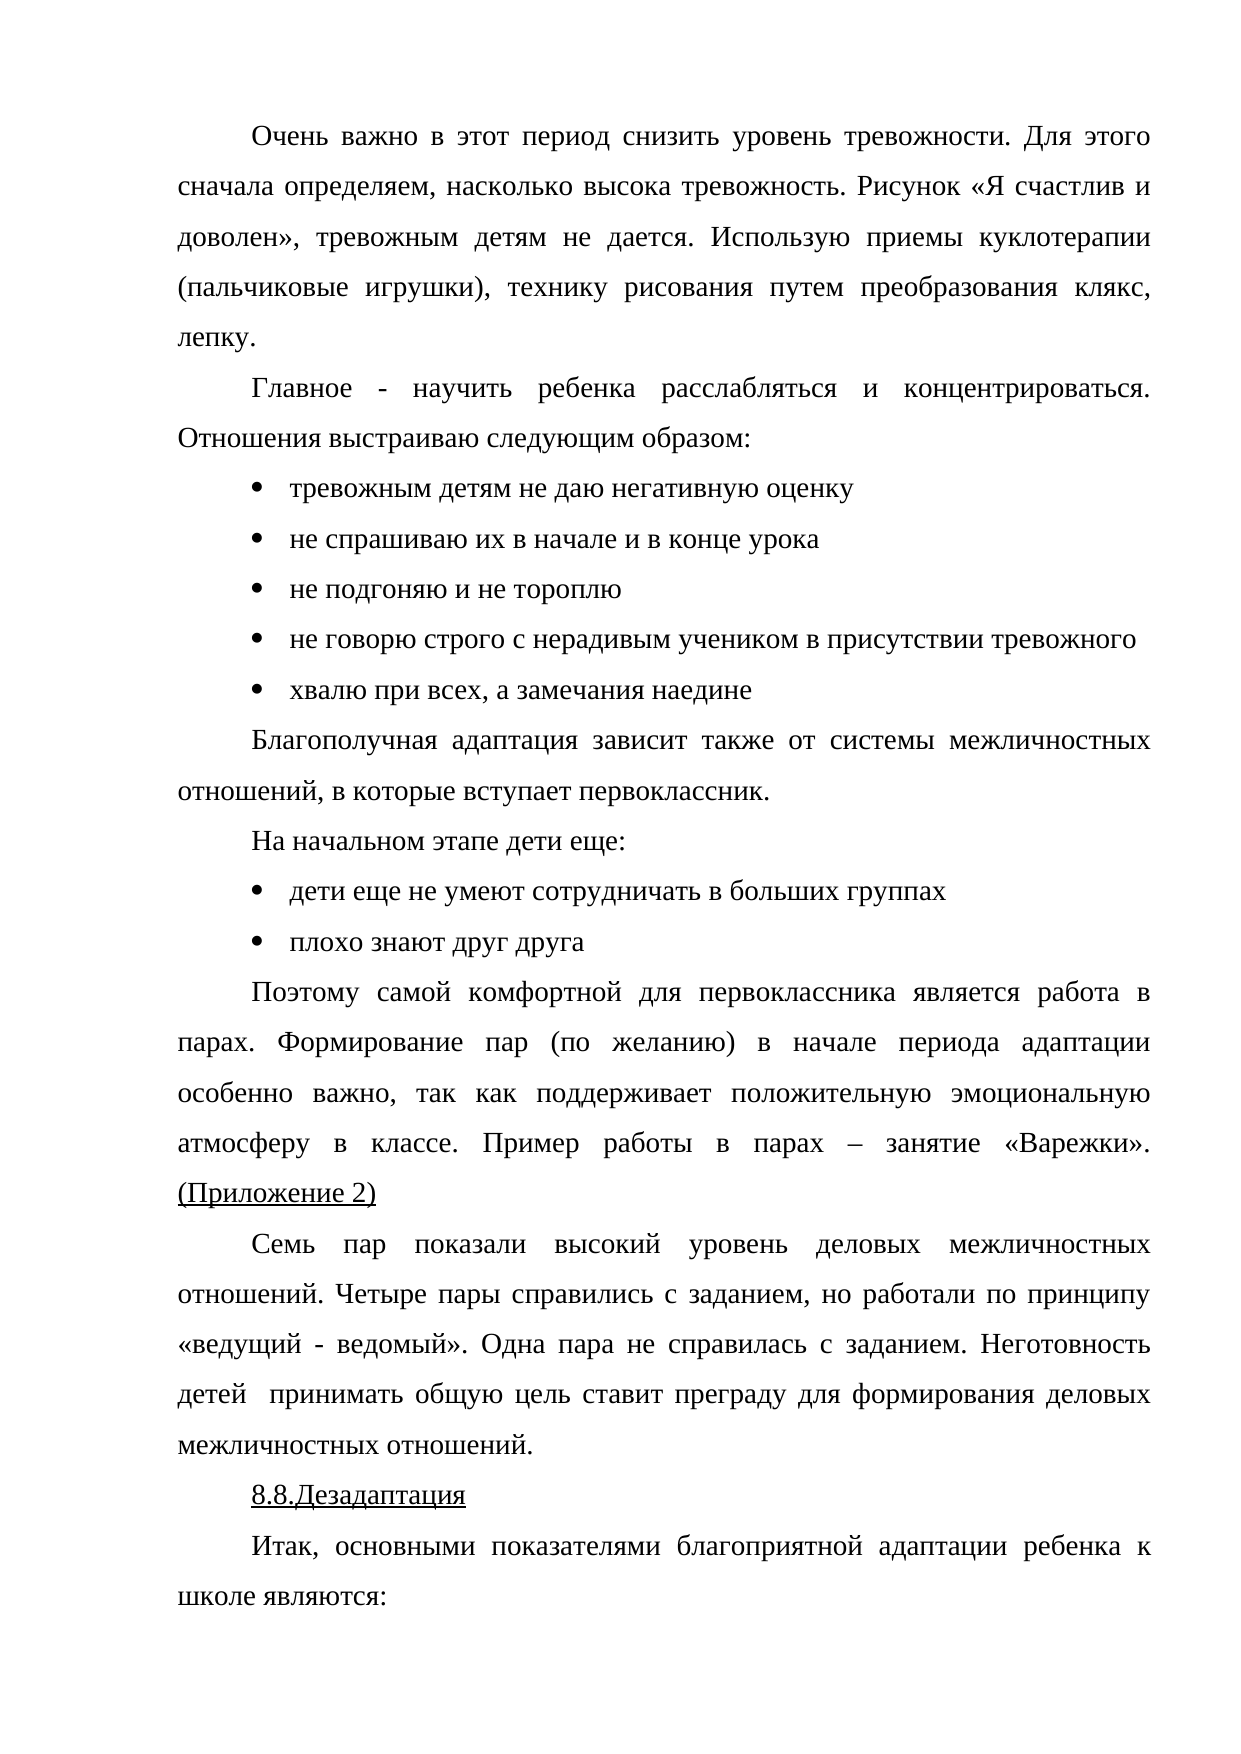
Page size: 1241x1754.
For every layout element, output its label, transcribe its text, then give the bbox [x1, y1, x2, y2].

text Поэтому самой комфортной для первоклассника является работа в парах. Формирование пар (по желанию) в начале периода адаптации особенно важно, так как поддерживает положительную эмоциональную атмосферу в классе. Пример работы в парах – занятие «Варежки». (Приложение 2) [177, 974, 1152, 1209]
list хвалю при всех, а замечания наедине [252, 672, 1152, 706]
list тревожным детям не даю негативную оценку [252, 470, 1152, 504]
text Очень важно в этот период снизить уровень тревожности. Для этого сначала определяем, насколько высока тревожность. Рисунок «Я счастлив и доволен», тревожным детям не дается. Использую приемы куклотерапии (пальчиковые игрушки), технику рисования путем преобразования клякс, лепку. [177, 118, 1152, 353]
text Итак, основными показателями благоприятной адаптации ребенка к школе являются: [177, 1528, 1152, 1611]
text Главное - научить ребенка расслабляться и концентрироваться. Отношения выстраиваю следующим образом: [177, 370, 1152, 453]
text 8.8.Дезадаптация [177, 1477, 1152, 1511]
list не говорю строго с нерадивым учеником в присутствии тревожного [252, 622, 1152, 655]
list не подгоняю и не тороплю [252, 571, 1152, 605]
list не спрашиваю их в начале и в конце урока [252, 521, 1152, 554]
list дети еще не умеют сотрудничать в больших группах [252, 873, 1152, 907]
text Семь пар показали высокий уровень деловых межличностных отношений. Четыре пары справились с заданием, но работали по принципу «ведущий - ведомый». Одна пара не справилась с заданием. Неготовность детей принимать общую цель ставит преграду для формирования деловых межличностных отношений. [177, 1226, 1152, 1461]
text На начальном этапе дети еще: [177, 823, 1152, 857]
list плохо знают друг друга [252, 924, 1152, 957]
text Благополучная адаптация зависит также от системы межличностных отношений, в которые вступает первоклассник. [177, 722, 1152, 806]
